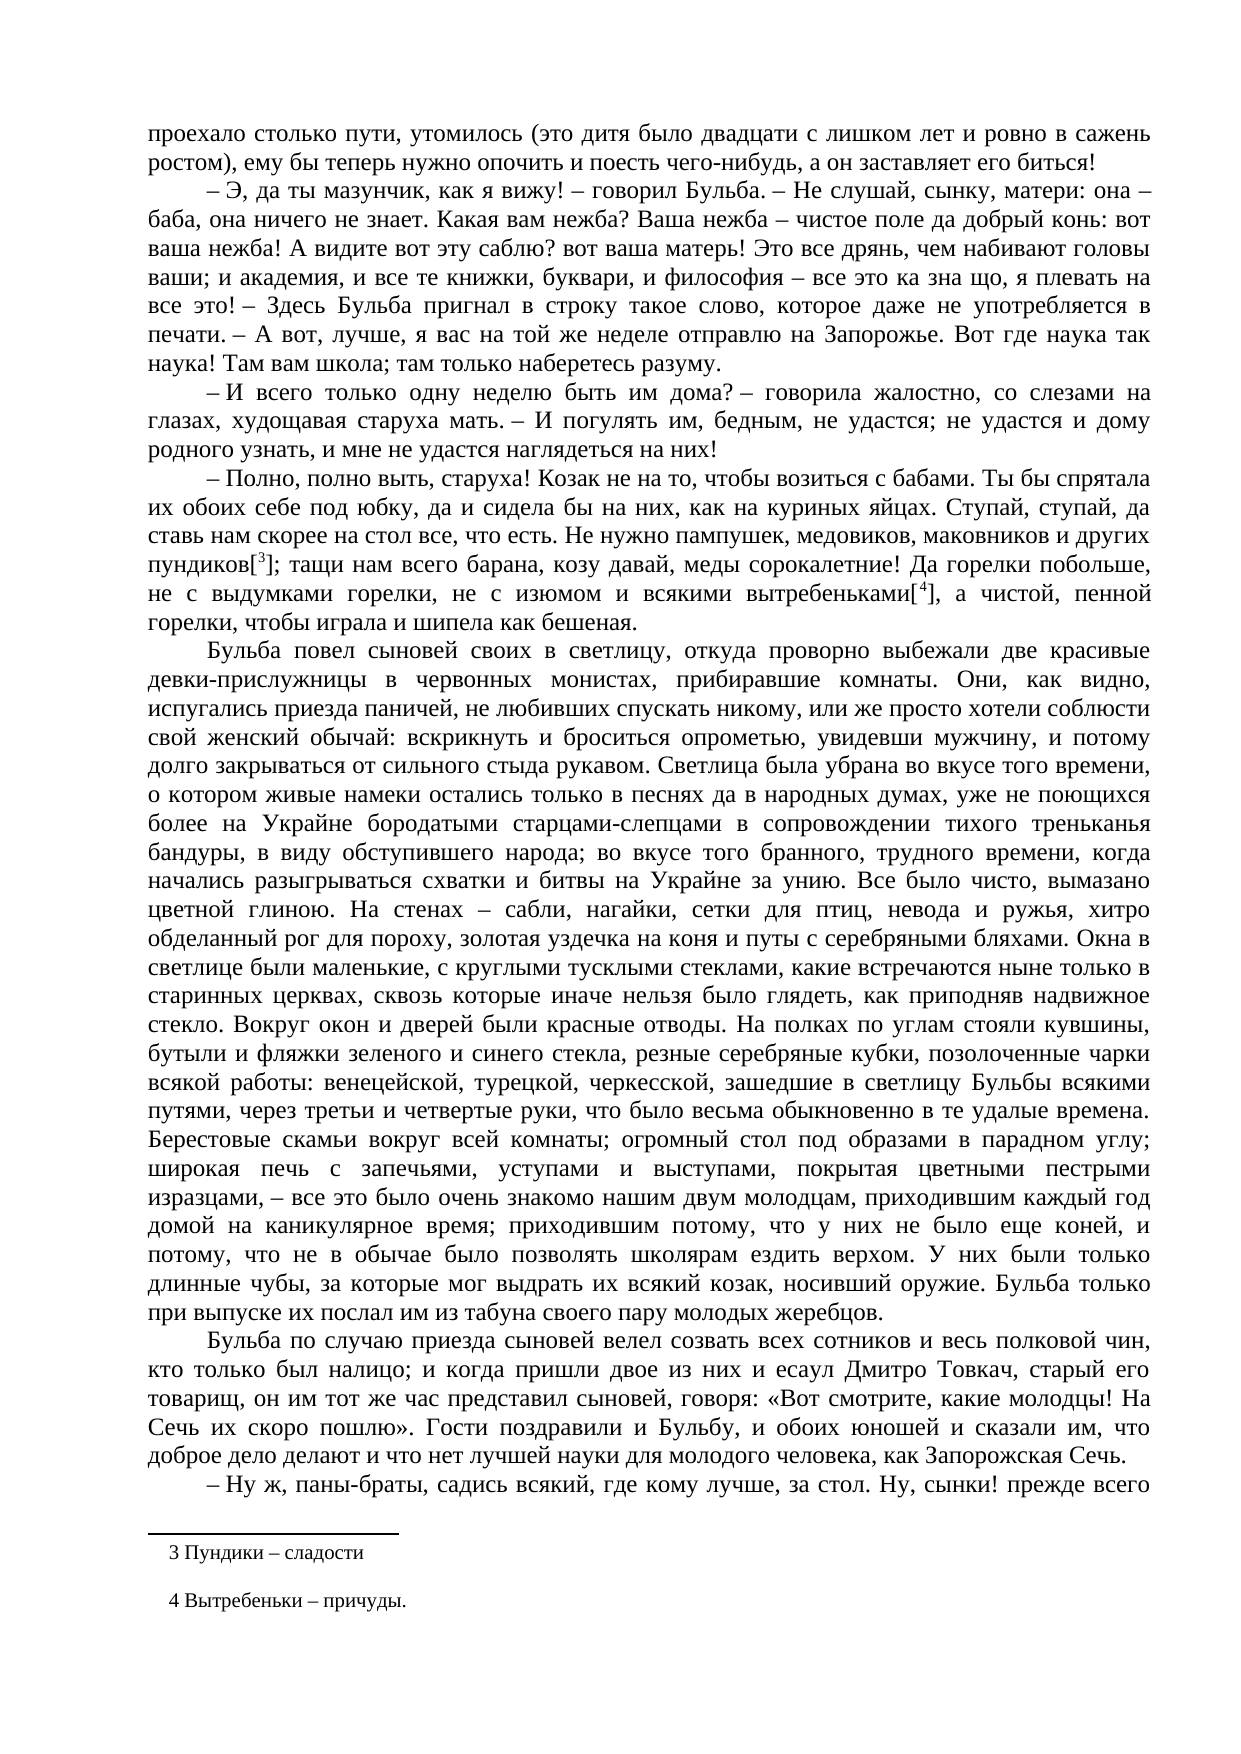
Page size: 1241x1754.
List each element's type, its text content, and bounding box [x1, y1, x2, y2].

text Бульба по случаю приезда сыновей велел созвать всех сотников и весь полковой чин, кто только был налицо; и когда пришли двое из них и есаул Дмитро Товкач, старый его товарищ, он им тот же час представил сыновей, говоря: «Вот смотрите, какие молодцы! На Сечь их скоро пошлю». Гости поздравили и Бульбу, и обоих юношей и сказали им, что доброе дело делают и что нет лучшей науки для молодого человека, как Запорожская Сечь. [148, 1326, 1152, 1469]
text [148, 118, 1152, 176]
text – Полно, полно выть, старуха! Козак не на то, чтобы возиться с бабами. Ты бы спрятала их обоих себе под юбку, да и сидела бы на них, как на куриных яйцах. Ступай, ступай, да ставь нам скорее на стол все, что есть. Не нужно пампушек, медовиков, маковников и других пундиков[]; тащи нам всего барана, козу давай, меды сорокалетние! Да горелки побольше, не с выдумками горелки, не с изюмом и всякими вытребеньками[], а чистой, пенной горелки, чтобы играла и шипела как бешеная. [148, 463, 1152, 636]
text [148, 1469, 1152, 1498]
text Бульба повел сыновей своих в светлицу, откуда проворно выбежали две красивые девки-прислужницы в червонных монистах, прибиравшие комнаты. Они, как видно, испугались приезда паничей, не любивших спускать никому, или же просто хотели соблюсти свой женский обычай: вскрикнуть и броситься опрометью, увидевши мужчину, и потому долго закрываться от сильного стыда рукавом. Светлица была убрана во вкусе того времени, о котором живые намеки остались только в песнях да в народных думах, уже не поющихся более на Украйне бородатыми старцами-слепцами в сопровождении тихого треньканья бандуры, в виду обступившего народа; во вкусе того бранного, трудного времени, когда начались разыгрываться схватки и битвы на Украйне за унию. Все было чисто, вымазано цветной глиною. На стенах – сабли, нагайки, сетки для птиц, невода и ружья, хитро обделанный рог для пороху, золотая уздечка на коня и путы с серебряными бляхами. Окна в светлице были маленькие, с круглыми тусклыми стеклами, какие встречаются ныне только в старинных церквах, сквозь которые иначе нельзя было глядеть, как приподняв надвижное стекло. Вокруг окон и дверей были красные отводы. На полках по углам стояли кувшины, бутыли и фляжки зеленого и синего стекла, резные серебряные кубки, позолоченные чарки всякой работы: венецейской, турецкой, черкесской, зашедшие в светлицу Бульбы всякими путями, через третьи и четвертые руки, что было весьма обыкновенно в те удалые времена. Берестовые скамьи вокруг всей комнаты; огромный стол под образами в парадном углу; широкая печь с запечьями, уступами и выступами, покрытая цветными пестрыми изразцами, – все это было очень знакомо нашим двум молодцам, приходившим каждый год домой на каникулярное время; приходившим потому, что у них не было еще коней, и потому, что не в обычае было позволять школярам ездить верхом. У них были только длинные чубы, за которые мог выдрать их всякий козак, носивший оружие. Бульба только при выпуске их послал им из табуна своего пару молодых жеребцов. [148, 636, 1152, 1326]
text – Э, да ты мазунчик, как я вижу! – говорил Бульба. – Не слушай, сынку, матери: она – баба, она ничего не знает. Какая вам нежба? Ваша нежба – чистое поле да добрый конь: вот ваша нежба! А видите вот эту саблю? вот ваша матерь! Это все дрянь, чем набивают головы ваши; и академия, и все те книжки, буквари, и философия – все это ка зна що, я плевать на все это! – Здесь Бульба пригнал в строку такое слово, которое даже не употребляется в печати. – А вот, лучше, я вас на той же неделе отправлю на Запорожье. Вот где наука так наука! Там вам школа; там только наберетесь разуму. [148, 176, 1152, 377]
text – И всего только одну неделю быть им дома? – говорила жалостно, со слезами на глазах, худощавая старуха мать. – И погулять им, бедным, не удастся; не удастся и дому родного узнать, и мне не удастся наглядеться на них! [148, 377, 1152, 463]
